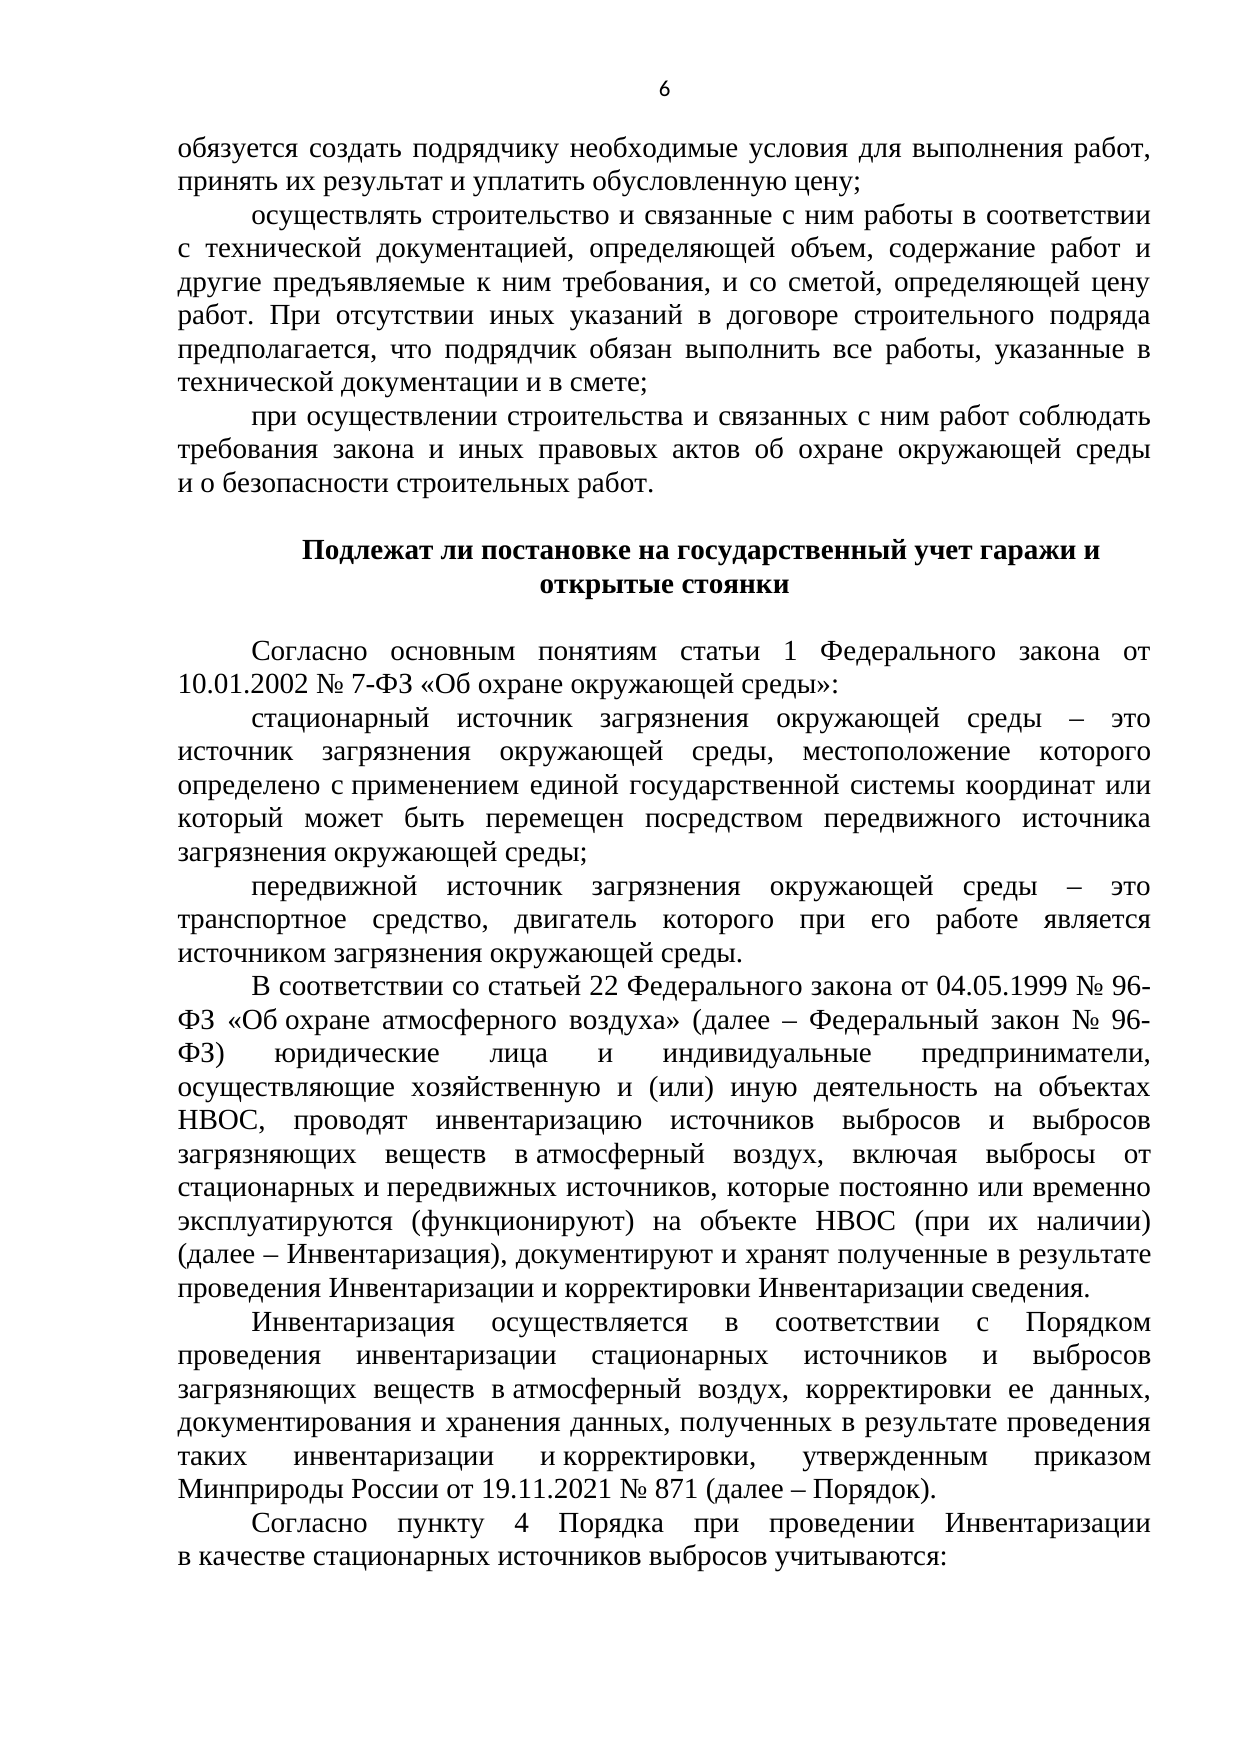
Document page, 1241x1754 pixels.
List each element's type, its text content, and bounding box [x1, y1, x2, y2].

text Согласно пункту 4 Порядка при проведении Инвентаризации в качестве стационарных источников выбросов учитываются: [177, 1505, 1152, 1572]
text Согласно основным понятиям статьи 1 Федерального закона от 10.01.2002 № 7-ФЗ «Об охране окружающей среды»: [177, 633, 1152, 700]
text передвижной источник загрязнения окружающей среды – это транспортное средство, двигатель которого при его работе является источником загрязнения окружающей среды. [177, 868, 1152, 968]
text осуществлять строительство и связанные с ним работы в соответствии с технической документацией, определяющей объем, содержание работ и другие предъявляемые к ним требования, и со сметой, определяющей цену работ. При отсутствии иных указаний в договоре строительного подряда предполагается, что подрядчик обязан выполнить все работы, указанные в технической документации и в смете; [177, 197, 1152, 398]
text при осуществлении строительства и связанных с ним работ соблюдать требования закона и иных правовых актов об охране окружающей среды и о безопасности строительных работ. [177, 398, 1152, 499]
text Подлежат ли постановке на государственный учет гаражи и открытые стоянки [177, 532, 1152, 599]
text стационарный источник загрязнения окружающей среды – это источник загрязнения окружающей среды, местоположение которого определено с применением единой государственной системы координат или который может быть перемещен посредством передвижного источника загрязнения окружающей среды; [177, 700, 1152, 868]
text В соответствии со статьей 22 Федерального закона от 04.05.1999 № 96-ФЗ «Об охране атмосферного воздуха» (далее – Федеральный закон № 96-ФЗ) юридические лица и индивидуальные предприниматели, осуществляющие хозяйственную и (или) иную деятельность на объектах НВОС, проводят инвентаризацию источников выбросов и выбросов загрязняющих веществ в атмосферный воздух, включая выбросы от стационарных и передвижных источников, которые постоянно или временно эксплуатируются (функционируют) на объекте НВОС (при их наличии) (далее – Инвентаризация), документируют и хранят полученные в результате проведения Инвентаризации и корректировки Инвентаризации сведения. [177, 968, 1152, 1304]
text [177, 130, 1152, 197]
text Инвентаризация осуществляется в соответствии с Порядком проведения инвентаризации стационарных источников и выбросов загрязняющих веществ в атмосферный воздух, корректировки ее данных, документирования и хранения данных, полученных в результате проведения таких инвентаризации и корректировки, утвержденным приказом Минприроды России от 19.11.2021 № 871 (далее – Порядок). [177, 1304, 1152, 1505]
